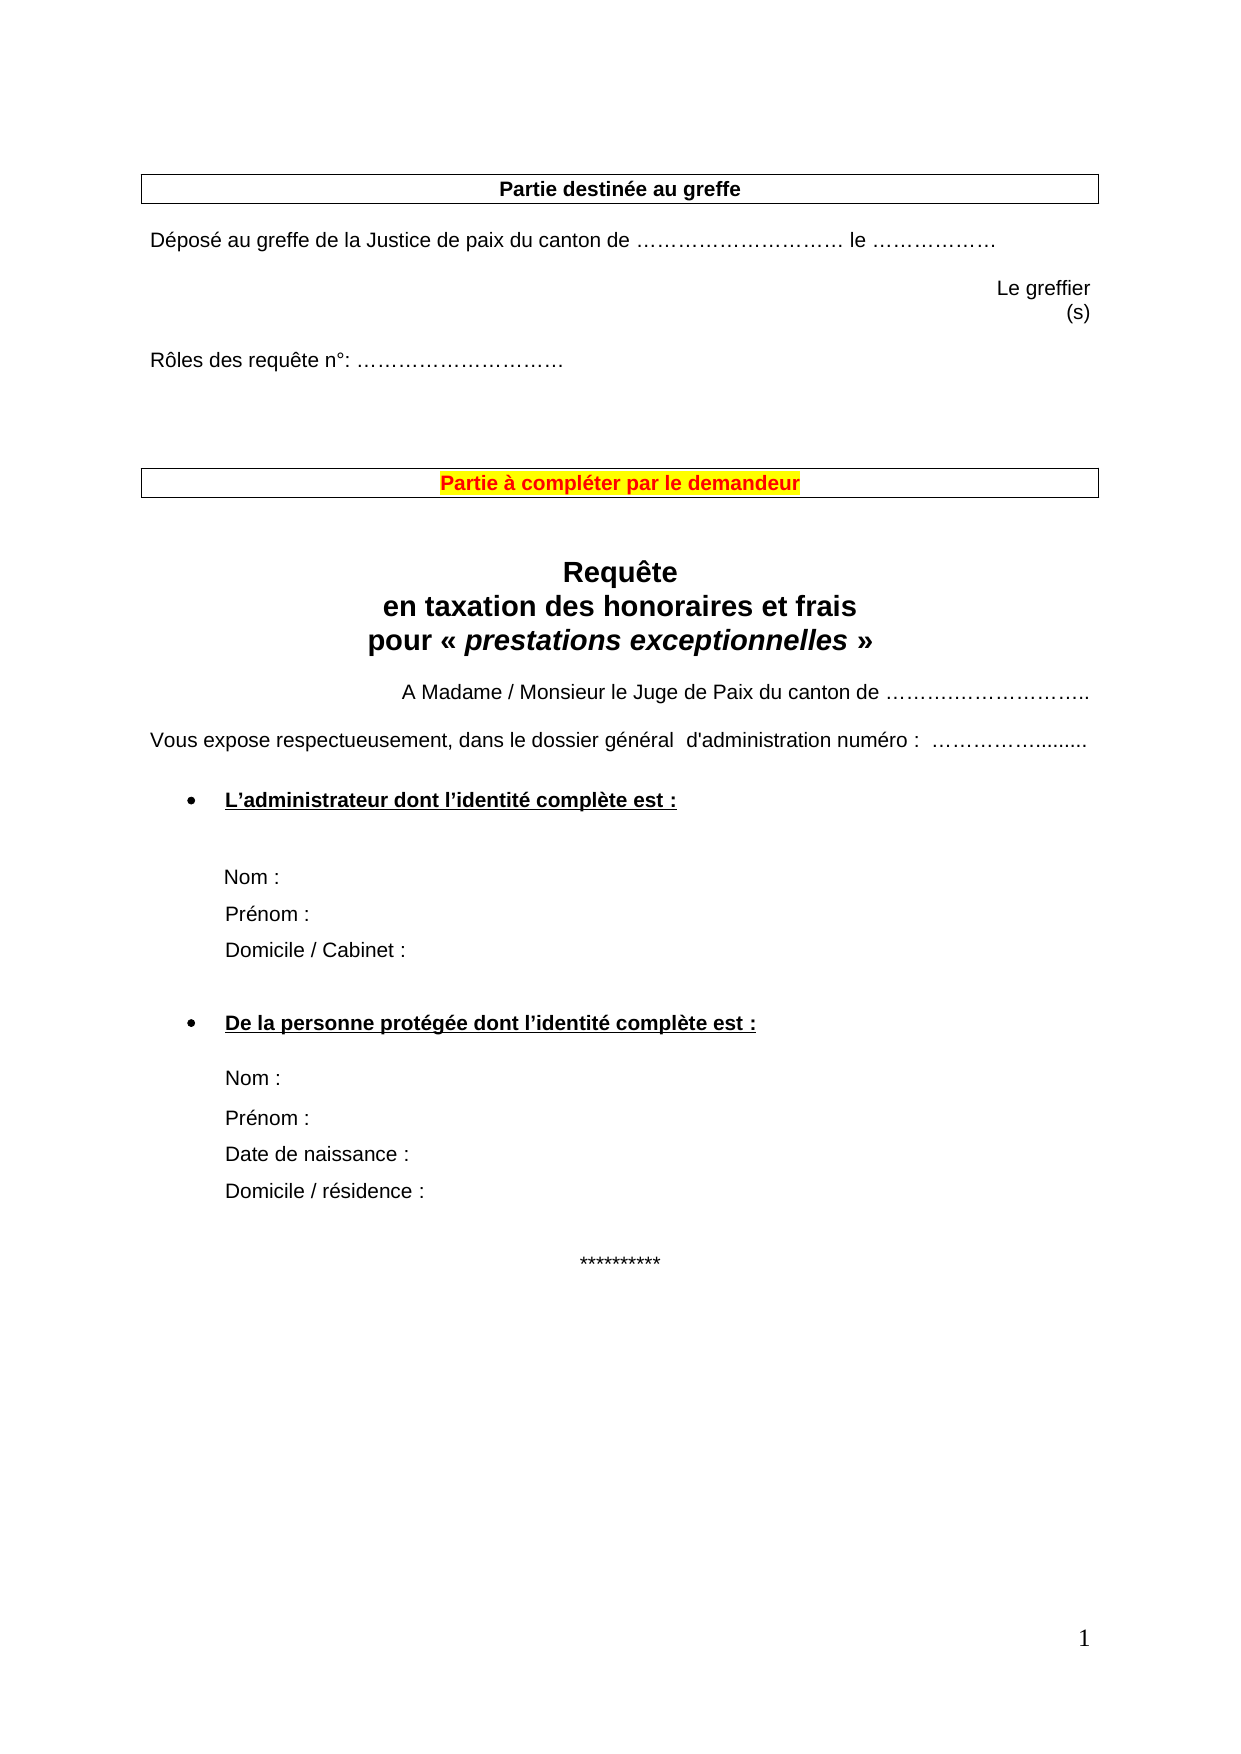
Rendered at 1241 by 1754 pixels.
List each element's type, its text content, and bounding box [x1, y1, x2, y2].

text Déposé au greffe de la Justice de paix du canton de ………………………… le ……………… [150, 228, 1090, 252]
text Rôles des requête n°: ………………………… [150, 348, 1090, 372]
text pour « prestations exceptionnelles » [150, 622, 1090, 656]
list De la personne protégée dont l’identité complète est : [187, 1011, 1090, 1035]
text Partie destinée au greffe [142, 175, 1098, 203]
text (s) [150, 300, 1090, 324]
list L’administrateur dont l’identité complète est : [187, 788, 1090, 812]
text Partie à compléter par le demandeur [142, 469, 1098, 497]
text A Madame / Monsieur le Juge de Paix du canton de ……….……………….. [150, 680, 1090, 704]
text Date de naissance : [225, 1142, 1090, 1166]
text Prénom : [225, 901, 1090, 925]
text Vous expose respectueusement, dans le dossier général d'administration numéro : ……………......... [150, 728, 1090, 752]
text Domicile / résidence : [225, 1179, 1090, 1203]
list Nom : [225, 1066, 1090, 1090]
text en taxation des honoraires et frais [150, 589, 1090, 622]
text ********** [150, 1252, 1090, 1276]
text Requête [150, 555, 1090, 589]
text Domicile / Cabinet : [225, 938, 1090, 962]
text Nom : [150, 865, 1090, 889]
text Le greffier [150, 276, 1090, 300]
text Prénom : [225, 1106, 1090, 1130]
